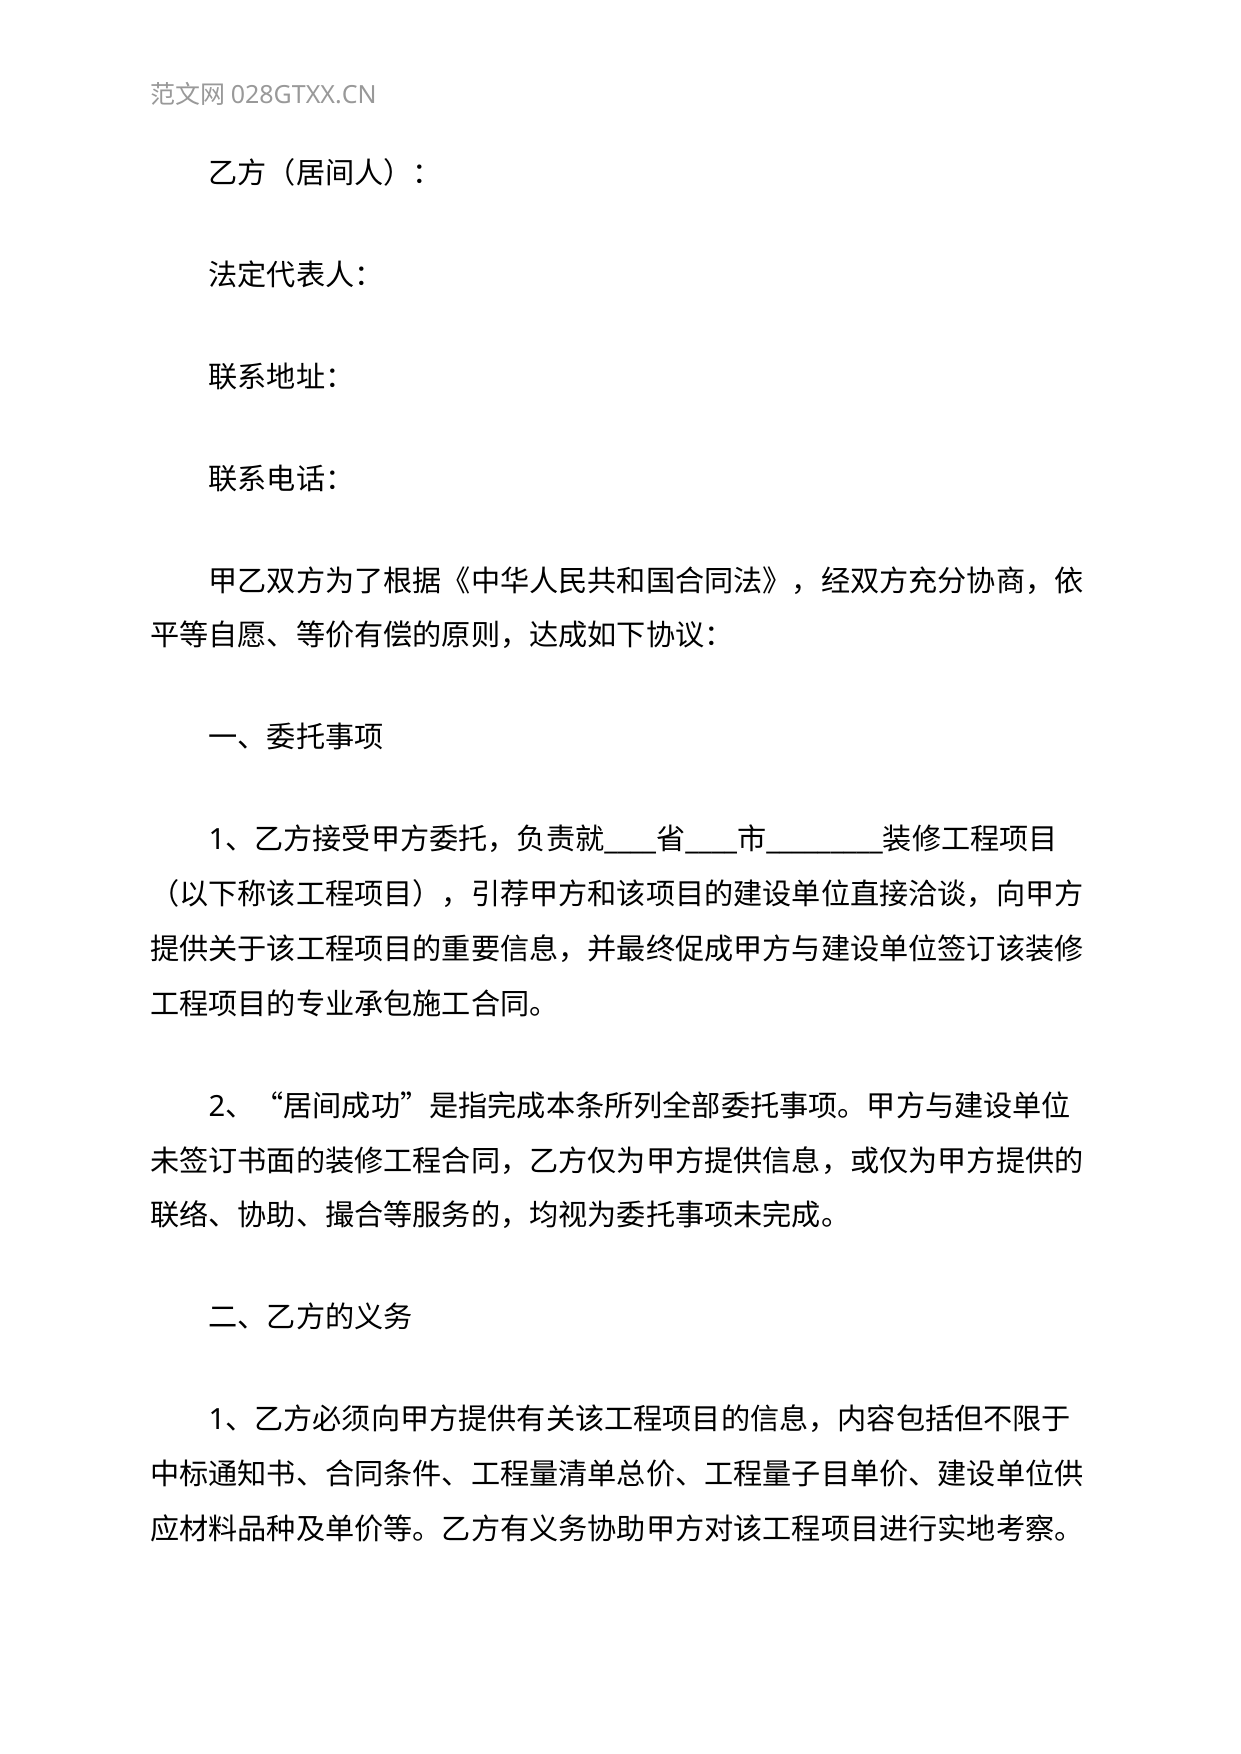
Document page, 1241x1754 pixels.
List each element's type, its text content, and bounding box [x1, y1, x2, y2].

text 甲乙双方为了根据《中华人民共和国合同法》，经双方充分协商，依平等自愿、等价有偿的原则，达成如下协议： [150, 557, 1090, 654]
text 乙方（居间人）： [150, 150, 1090, 192]
text 联系地址： [150, 353, 1090, 396]
text 1、乙方必须向甲方提供有关该工程项目的信息，内容包括但不限于中标通知书、合同条件、工程量清单总价、工程量子目单价、建设单位供应材料品种及单价等。乙方有义务协助甲方对该工程项目进行实地考察。 [150, 1396, 1090, 1548]
text 二、乙方的义务 [150, 1294, 1090, 1336]
text 联系电话： [150, 455, 1090, 498]
text 1、乙方接受甲方委托，负责就____省____市_________装修工程项目（以下称该工程项目），引荐甲方和该项目的建设单位直接洽谈，向甲方提供关于该工程项目的重要信息，并最终促成甲方与建设单位签订该装修工程项目的专业承包施工合同。 [150, 816, 1090, 1023]
text 一、委托事项 [150, 714, 1090, 756]
text 2、“居间成功”是指完成本条所列全部委托事项。甲方与建设单位未签订书面的装修工程合同，乙方仅为甲方提供信息，或仅为甲方提供的联络、协助、撮合等服务的，均视为委托事项未完成。 [150, 1082, 1090, 1234]
text 法定代表人： [150, 252, 1090, 294]
